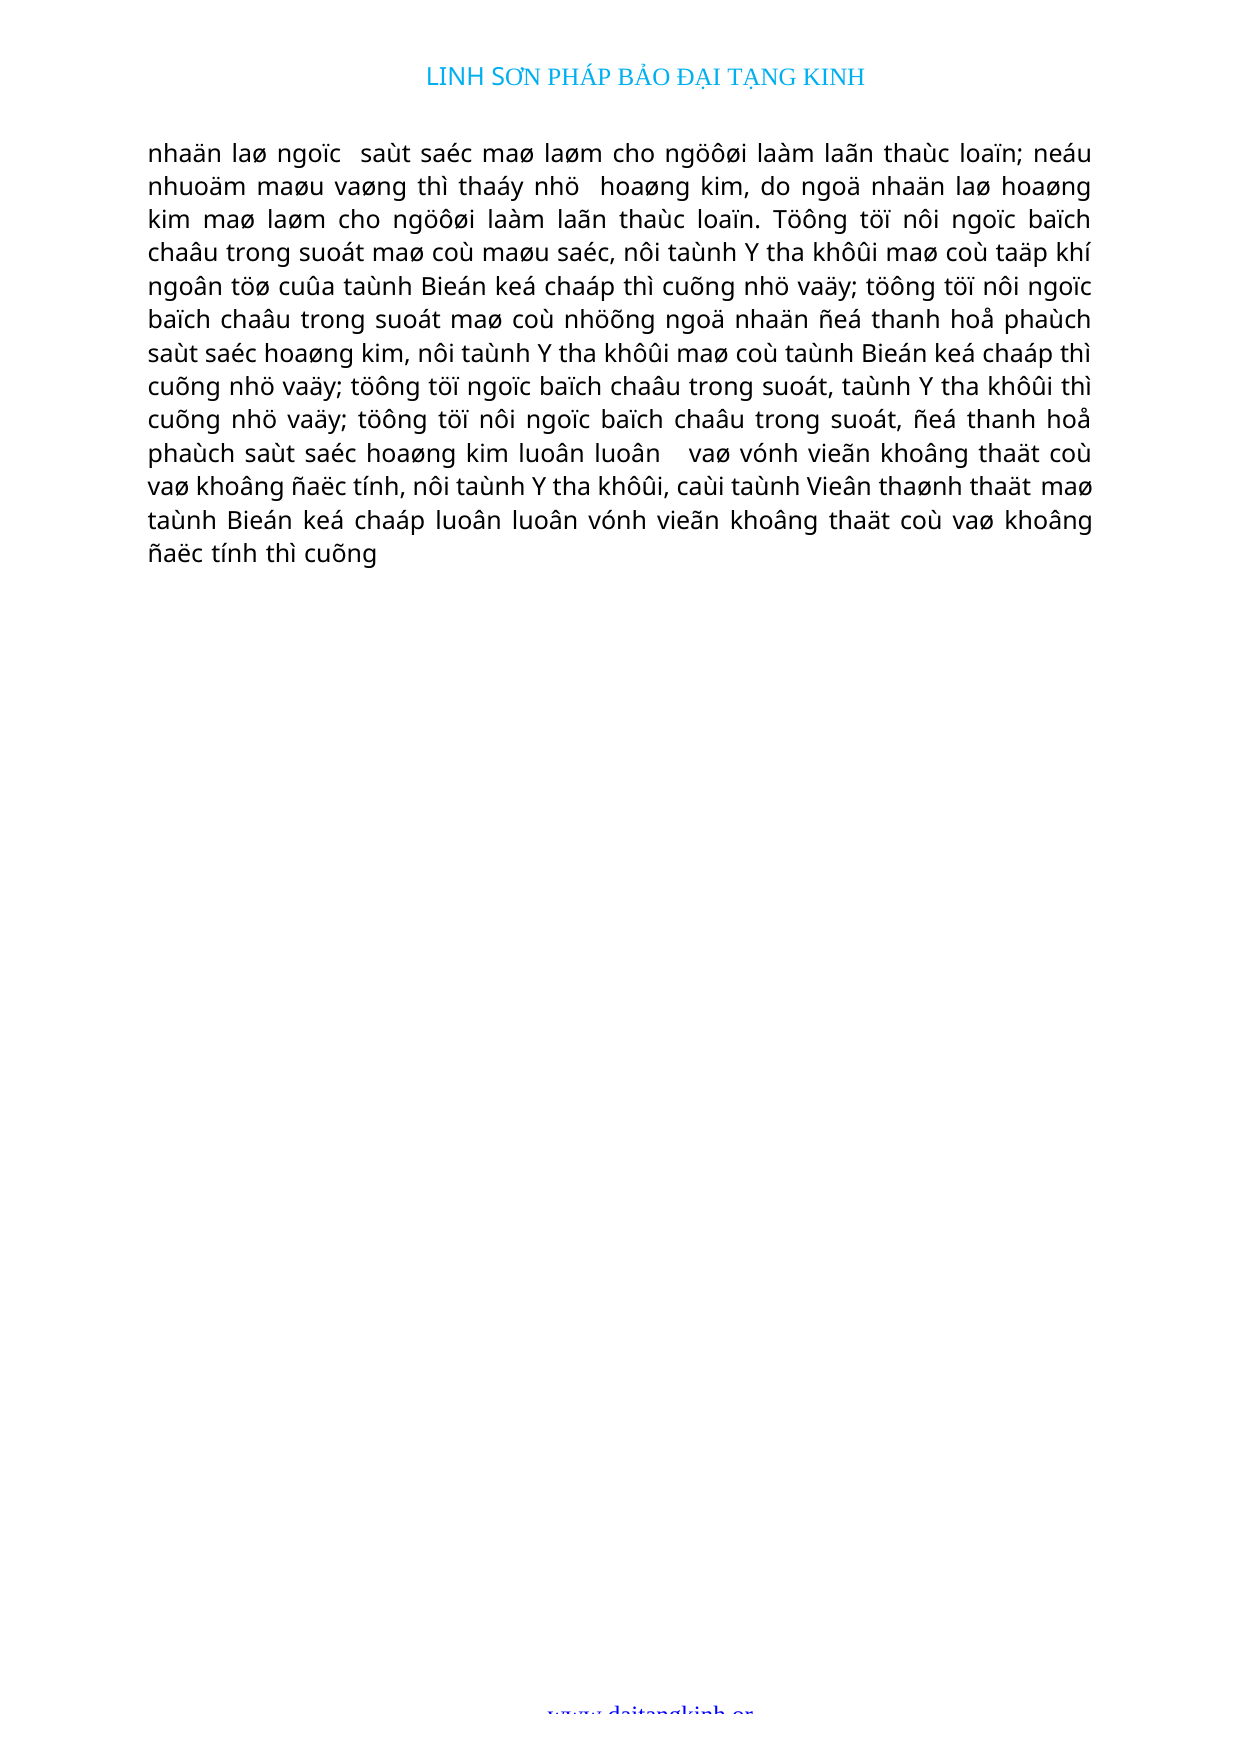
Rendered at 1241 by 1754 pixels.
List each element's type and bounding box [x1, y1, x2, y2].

text [147, 135, 1093, 570]
